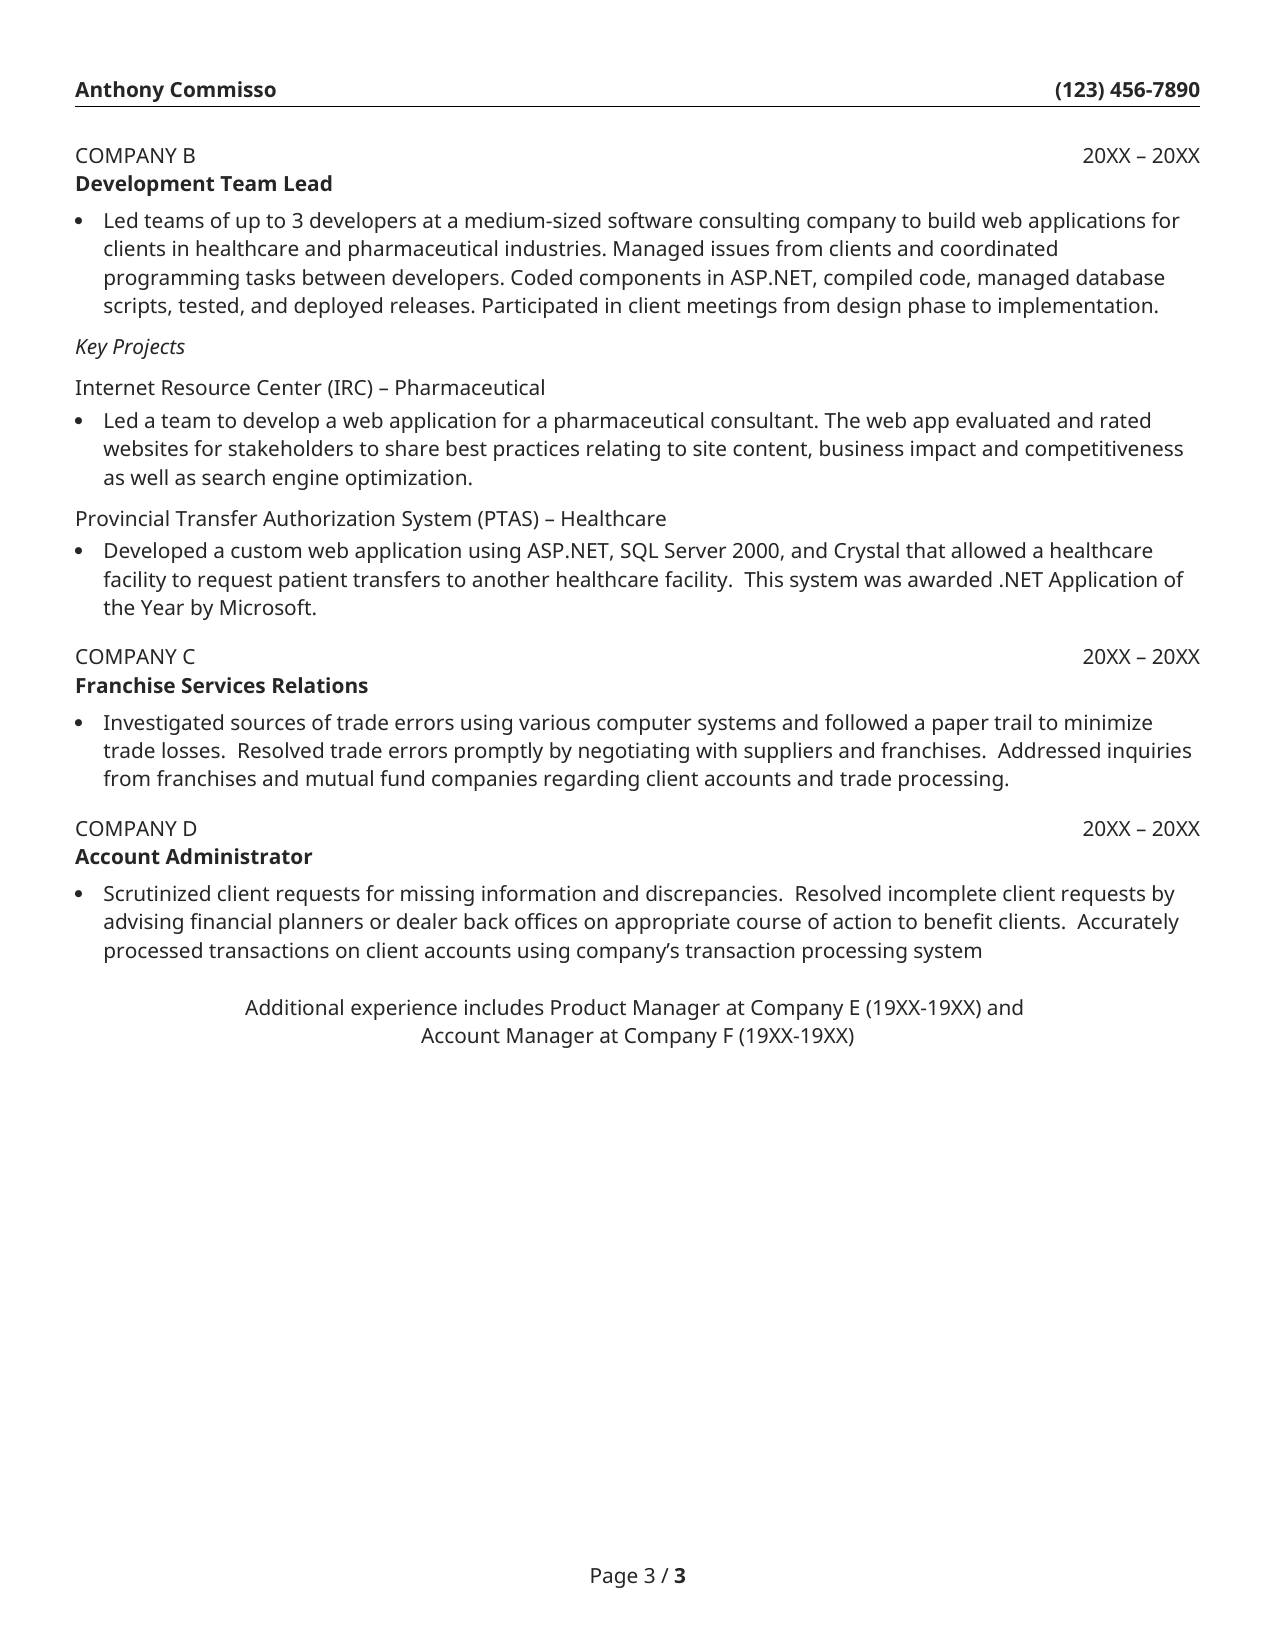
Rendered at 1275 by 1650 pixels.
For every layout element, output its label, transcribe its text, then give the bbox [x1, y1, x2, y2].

text COMPANY D 20XX – 20XX [75, 814, 1200, 842]
subtitle Account Administrator [75, 842, 1200, 871]
list Scrutinized client requests for missing information and discrepancies. Resolved incomplete client requests by advising financial planners or dealer back offices on appropriate course of action to benefit clients. Accurately processed transactions on client accounts using company’s transaction processing system [75, 879, 1200, 964]
list Developed a custom web application using ASP.NET, SQL Server 2000, and Crystal that allowed a healthcare facility to request patient transfers to another healthcare facility. This system was awarded .NET Application of the Year by Microsoft. [75, 536, 1200, 622]
list Led a team to develop a web application for a pharmaceutical consultant. The web app evaluated and rated websites for stakeholders to share best practices relating to site content, business impact and competitiveness as well as search engine optimization. [75, 406, 1200, 491]
text Provincial Transfer Authorization System (PTAS) – Healthcare [75, 504, 1200, 532]
text Internet Resource Center (IRC) – Pharmaceutical [75, 373, 1200, 402]
text COMPANY B 20XX – 20XX [75, 141, 1200, 169]
list Led teams of up to 3 developers at a medium-sized software consulting company to build web applications for clients in healthcare and pharmaceutical industries. Managed issues from clients and coordinated programming tasks between developers. Coded components in ASP.NET, compiled code, managed database scripts, tested, and deployed releases. Participated in client meetings from design phase to implementation. [75, 206, 1200, 320]
text Key Projects [75, 332, 1200, 361]
text COMPANY C 20XX – 20XX [75, 642, 1200, 671]
list Investigated sources of trade errors using various computer systems and followed a paper trail to minimize trade losses. Resolved trade errors promptly by negotiating with suppliers and franchises. Addressed inquiries from franchises and mutual fund companies regarding client accounts and trade processing. [75, 708, 1200, 793]
text Additional experience includes Product Manager at Company E (19XX-19XX) and Account Manager at Company F (19XX-19XX) [75, 993, 1200, 1049]
subtitle Franchise Services Relations [75, 671, 1200, 699]
subtitle Development Team Lead [75, 169, 1200, 198]
